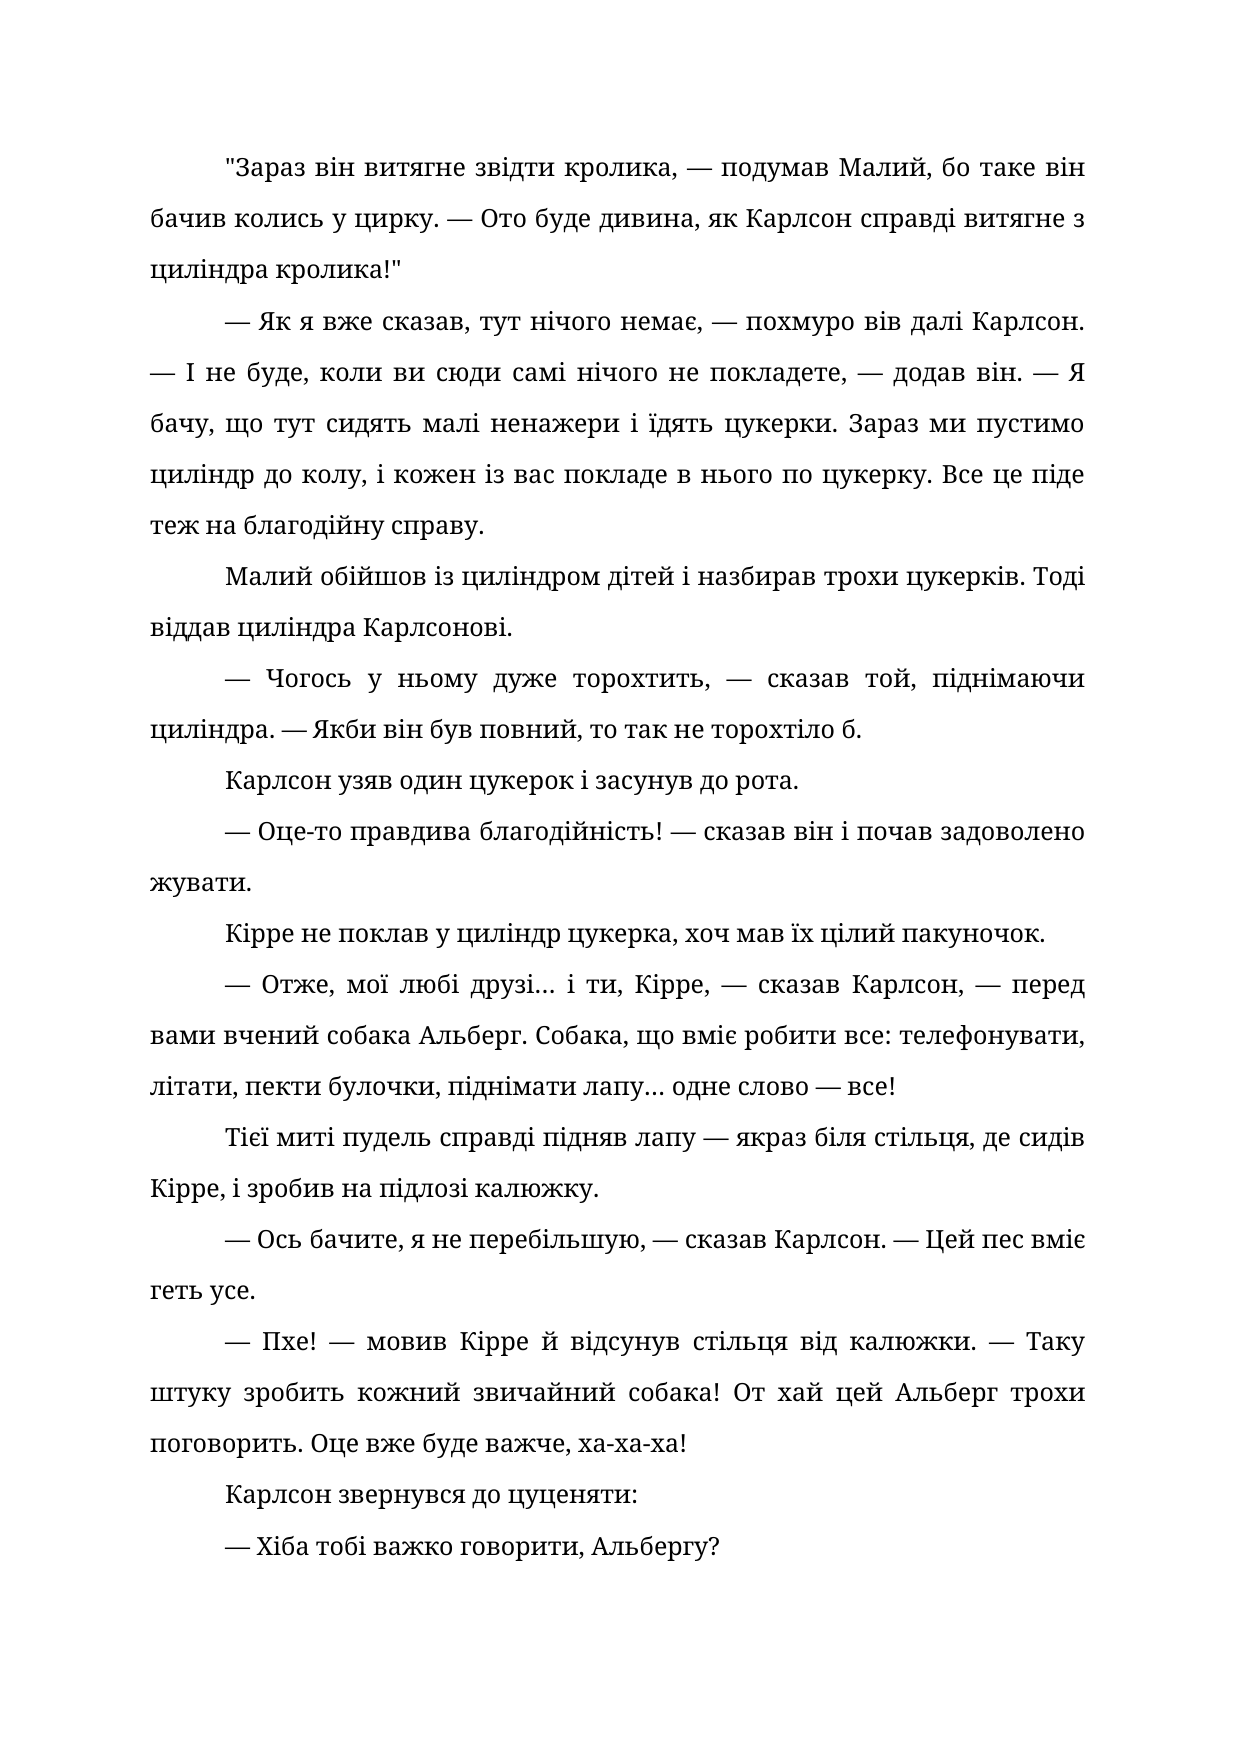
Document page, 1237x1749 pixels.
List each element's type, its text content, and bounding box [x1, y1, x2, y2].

text — Отже, мої любі друзі… і ти, Кірре, — сказав Карлсон, — перед вами вчений собака Альберг. Собака, що вміє робити все: телефонувати, літати, пекти булочки, піднімати лапу… одне слово — все! [150, 967, 1086, 1103]
text Карлсон узяв один цукерок і засунув до рота. [150, 762, 1086, 797]
text Тієї миті пудель справді підняв лапу — якраз біля стільця, де сидів Кірре, і зробив на підлозі калюжку. [150, 1120, 1086, 1205]
text — Оце-то правдива благодійність! — сказав він і почав задоволено жувати. [150, 813, 1086, 899]
text Карлсон звернувся до цуценяти: [150, 1477, 1086, 1511]
text — Чогось у ньому дуже торохтить, — сказав той, піднімаючи циліндра. — Якби він був повний, то так не торохтіло б. [150, 660, 1086, 746]
text — Хіба тобі важко говорити, Альбергу? [150, 1528, 1086, 1562]
text Малий обійшов із циліндром дітей і назбирав трохи цукерків. Тоді віддав циліндра Карлсонові. [150, 558, 1086, 643]
text Кірре не поклав у циліндр цукерка, хоч мав їх цілий пакуночок. [150, 916, 1086, 950]
text — Ось бачите, я не перебільшую, — сказав Карлсон. — Цей пес вміє геть усе. [150, 1222, 1086, 1307]
text — Пхе! — мовив Кірре й відсунув стільця від калюжки. — Таку штуку зробить кожний звичайний собака! От хай цей Альберг трохи поговорить. Оце вже буде важче, ха-ха-ха! [150, 1324, 1086, 1460]
text "Зараз він витягне звідти кролика, — подумав Малий, бо таке він бачив колись у цирку. — Ото буде дивина, як Карлсон справді витягне з циліндра кролика!" [150, 150, 1086, 286]
text — Як я вже сказав, тут нічого немає, — похмуро вів далі Карлсон. — І не буде, коли ви сюди самі нічого не покладете, — додав він. — Я бачу, що тут сидять малі ненажери і їдять цукерки. Зараз ми пустимо циліндр до колу, і кожен із вас покладе в нього по цукерку. Все це піде теж на благодійну справу. [150, 303, 1086, 541]
